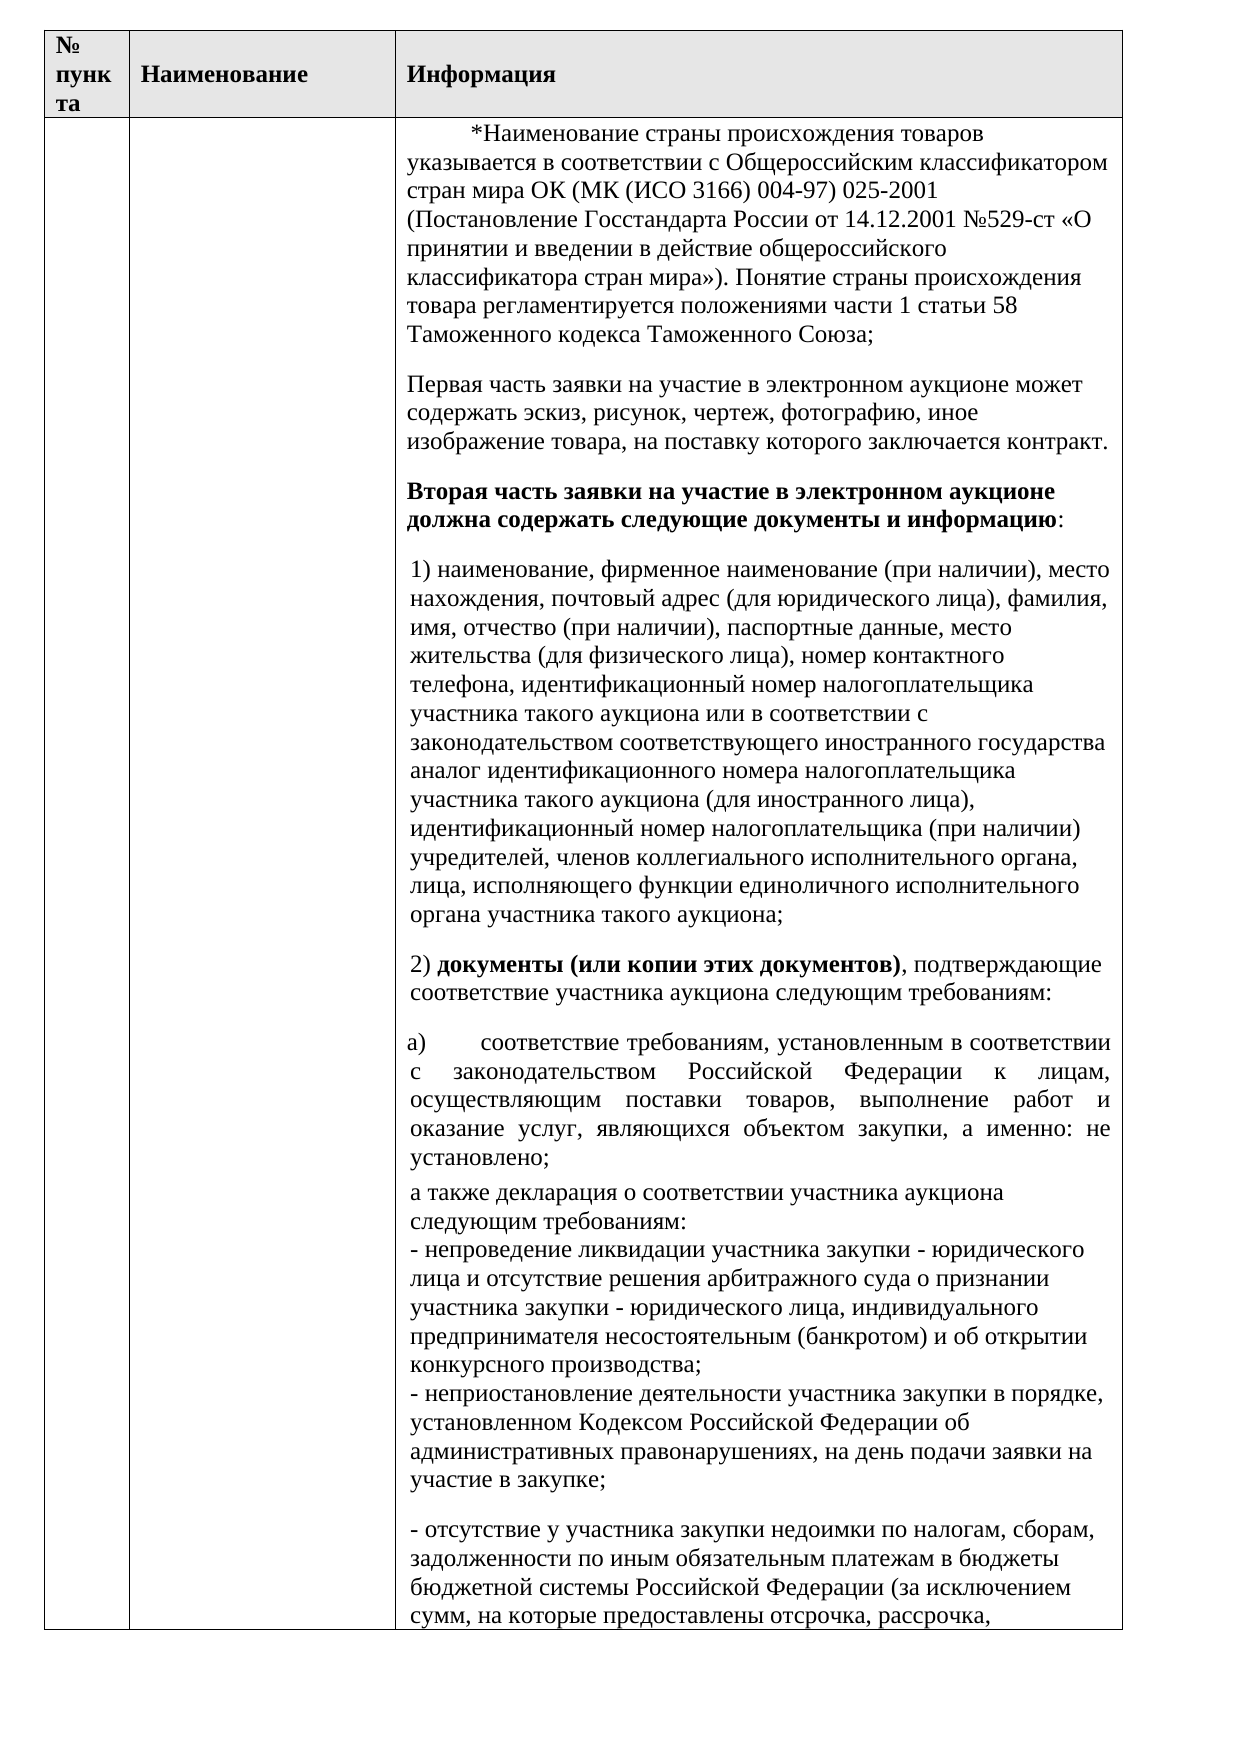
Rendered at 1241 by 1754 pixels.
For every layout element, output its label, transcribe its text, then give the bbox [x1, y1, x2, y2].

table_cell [130, 118, 395, 1629]
table_header Наименование [130, 31, 395, 117]
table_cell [396, 118, 1122, 1629]
table_header № пункта [45, 31, 129, 117]
table_cell [45, 118, 129, 1629]
table_header Информация [396, 31, 1122, 117]
